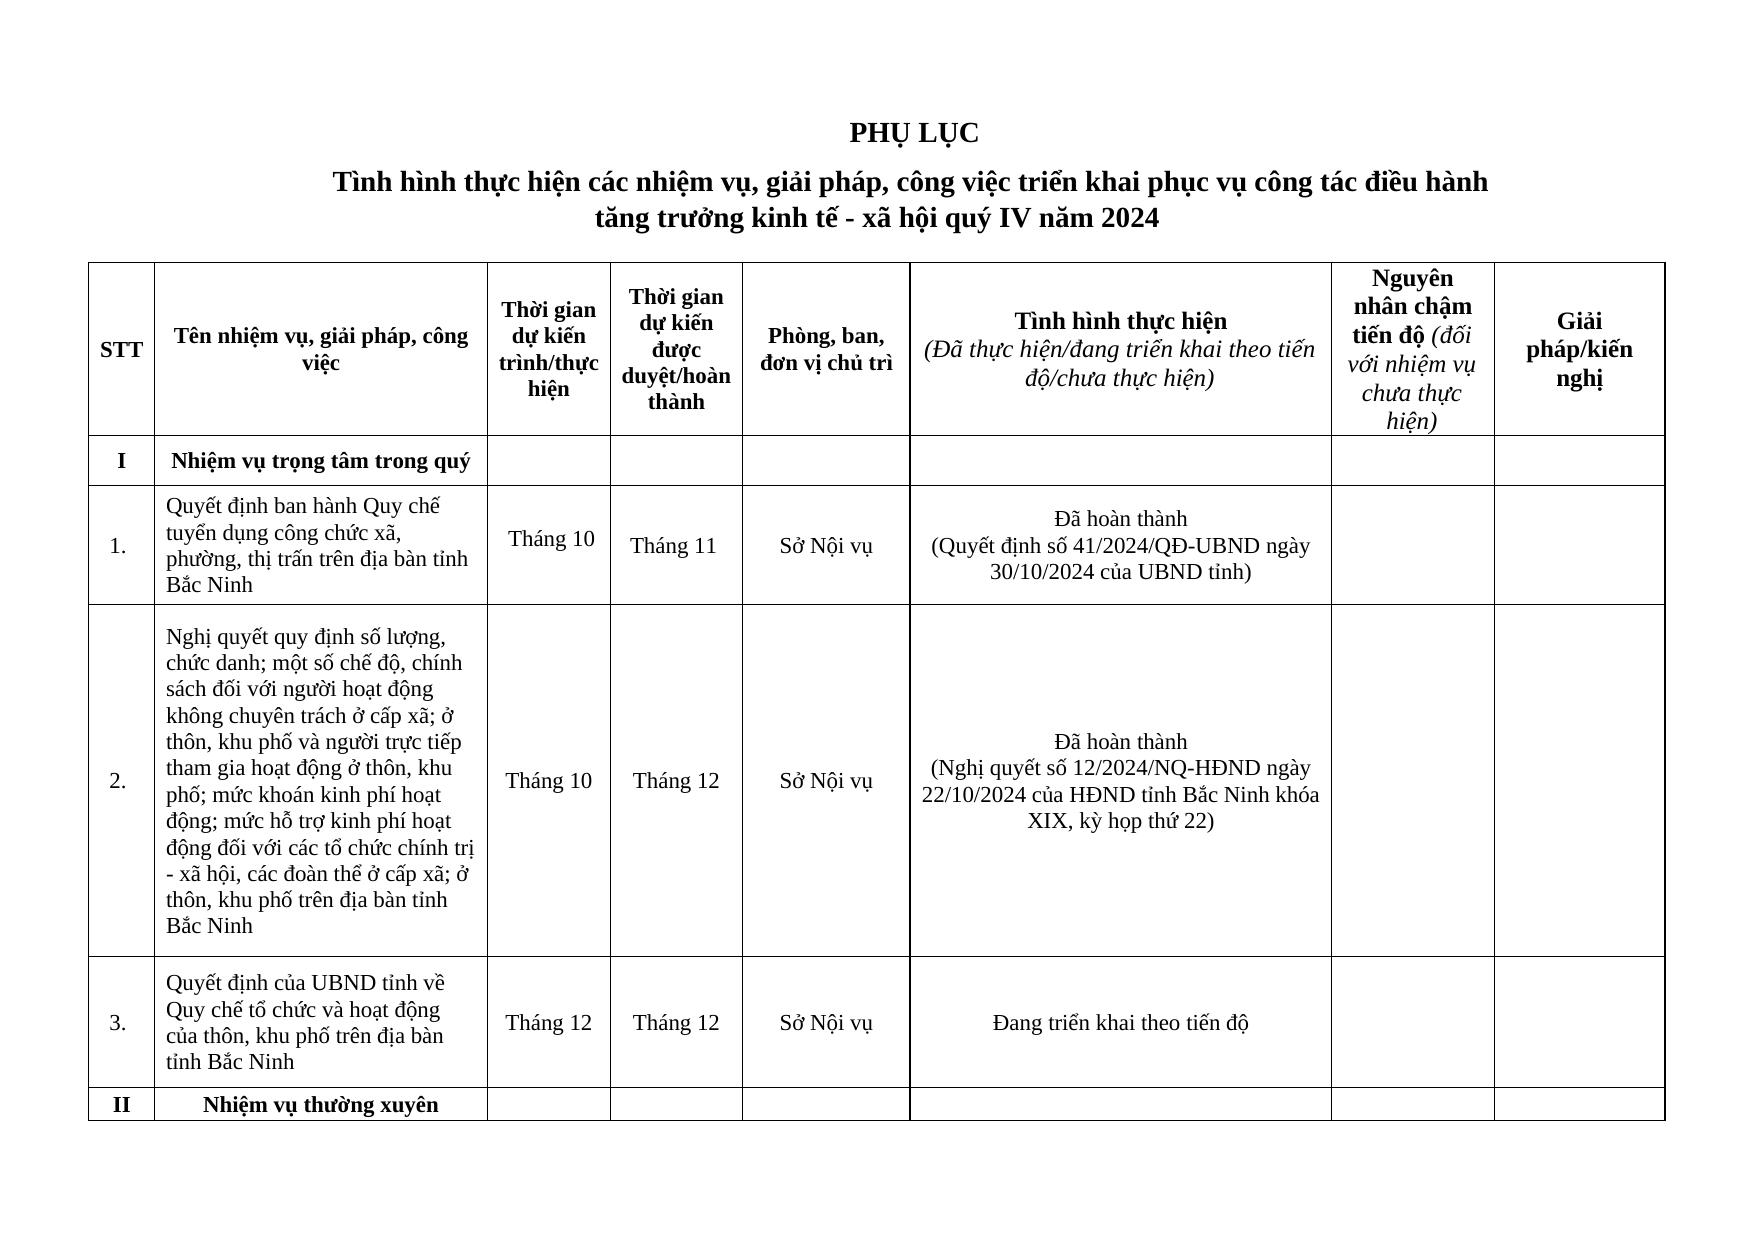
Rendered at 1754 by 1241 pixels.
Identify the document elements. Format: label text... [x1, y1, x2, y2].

table_cell [1495, 486, 1664, 604]
table_cell [1332, 605, 1494, 956]
table_cell Nghị quyết quy định số lượng, chức danh; một số chế độ, chính sách đối với người hoạt động không chuyên trách ở cấp xã; ở thôn, khu phố và người trực tiếp tham gia hoạt động ở thôn, khu phố; mức khoán kinh phí hoạt động; mức hỗ trợ kinh phí hoạt động đối với các tổ chức chính trị - xã hội, các đoàn thể ở cấp xã; ở thôn, khu phố trên địa bàn tỉnh Bắc Ninh [155, 605, 487, 956]
table_cell [743, 1088, 909, 1120]
table_header STT [89, 263, 154, 435]
table_header Tên nhiệm vụ, giải pháp, công việc [155, 263, 487, 435]
table_header Tình hình thực hiện (Đã thực hiện/đang triển khai theo tiến độ/chưa thực hiện) [911, 263, 1331, 435]
table_header Nguyên nhân chậm tiến độ (đối với nhiệm vụ chưa thực hiện) [1332, 263, 1494, 435]
table_cell [1495, 1088, 1664, 1120]
table_cell [611, 436, 742, 484]
table_cell Sở Nội vụ [743, 605, 909, 956]
table_cell [89, 486, 154, 604]
table_cell I [89, 436, 154, 484]
text PHỤ LỤC [118, 116, 1636, 149]
table_cell Đã hoàn thành (Quyết định số 41/2024/QĐ-UBND ngày 30/10/2024 của UBND tỉnh) [911, 486, 1331, 604]
table_cell [1495, 436, 1664, 484]
table_cell [89, 957, 154, 1087]
table_cell Tháng 10 [488, 605, 610, 956]
text Tình hình thực hiện các nhiệm vụ, giải pháp, công việc triển khai phục vụ công tác điều hành tăng trưởng kinh tế - xã hội quý IV năm 2024 [118, 164, 1636, 234]
table_cell [488, 1088, 610, 1120]
table_cell [1332, 486, 1494, 604]
table_cell Nhiệm vụ trọng tâm trong quý [155, 436, 487, 484]
table_header Thời gian dự kiến trình/thực hiện [488, 263, 610, 435]
table_cell Tháng 12 [611, 605, 742, 956]
table_cell Quyết định ban hành Quy chế tuyển dụng công chức xã, phường, thị trấn trên địa bàn tỉnh Bắc Ninh [155, 486, 487, 604]
table_cell Sở Nội vụ [743, 957, 909, 1087]
table_cell Tháng 11 [611, 486, 742, 604]
table_cell [89, 605, 154, 956]
table_cell Đã hoàn thành (Nghị quyết số 12/2024/NQ-HĐND ngày 22/10/2024 của HĐND tỉnh Bắc Ninh khóa XIX, kỳ họp thứ 22) [911, 605, 1331, 956]
table_cell [488, 436, 610, 484]
table_cell Quyết định của UBND tỉnh về Quy chế tổ chức và hoạt động của thôn, khu phố trên địa bàn tỉnh Bắc Ninh [155, 957, 487, 1087]
table_cell Đang triển khai theo tiến độ [911, 957, 1331, 1087]
table_cell Tháng 10 [488, 486, 610, 604]
table_cell Tháng 12 [488, 957, 610, 1087]
table_cell Tháng 12 [611, 957, 742, 1087]
table_header Thời gian dự kiến được duyệt/hoàn thành [611, 263, 742, 435]
table_cell Sở Nội vụ [743, 486, 909, 604]
table_header Phòng, ban, đơn vị chủ trì [743, 263, 909, 435]
table_cell [1332, 1088, 1494, 1120]
table_cell [911, 436, 1331, 484]
table_cell II [89, 1088, 154, 1120]
table_cell Nhiệm vụ thường xuyên [155, 1088, 487, 1120]
table_cell [1332, 957, 1494, 1087]
table_cell [1495, 957, 1664, 1087]
table_header Giải pháp/kiến nghị [1495, 263, 1664, 435]
table_cell [743, 436, 909, 484]
table_cell [611, 1088, 742, 1120]
table_cell [911, 1088, 1331, 1120]
table_cell [1495, 605, 1664, 956]
table_cell [1332, 436, 1494, 484]
